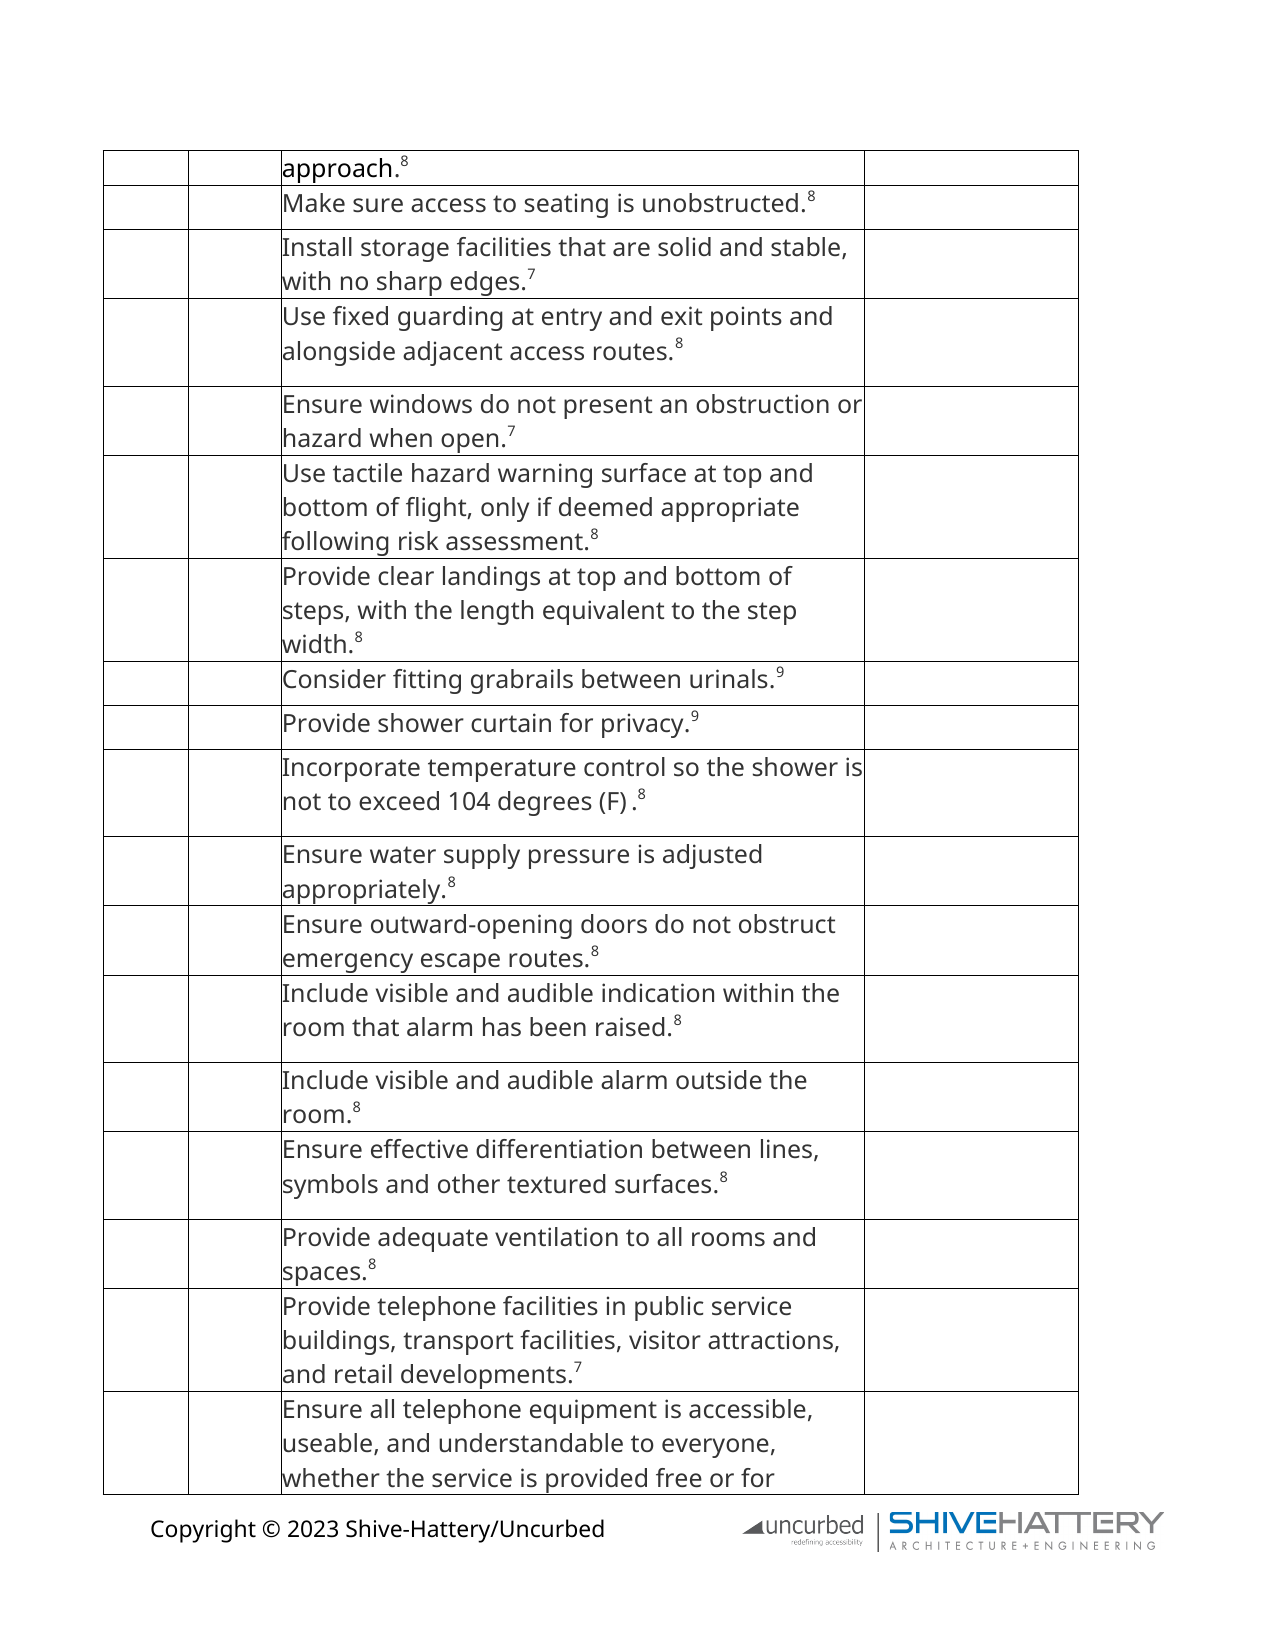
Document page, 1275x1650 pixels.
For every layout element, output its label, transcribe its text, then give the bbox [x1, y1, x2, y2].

table_cell Provide shower curtain for privacy.9 [282, 706, 864, 749]
table_cell [865, 387, 1078, 455]
table_cell Ensure effective differentiation between lines, symbols and other textured surfaces.8 [282, 1132, 864, 1219]
table_cell [865, 906, 1078, 974]
table_cell [104, 1289, 188, 1391]
table_cell [865, 1220, 1078, 1288]
table_cell [865, 1063, 1078, 1131]
table_cell Provide telephone facilities in public service buildings, transport facilities, visitor attractions, and retail developments.7 [282, 1289, 864, 1391]
table_cell Ensure all telephone equipment is accessible, useable, and understandable to everyone, whether the service is provided free or for payment.7 [282, 1392, 864, 1494]
table_cell [104, 837, 188, 905]
table_cell [865, 230, 1078, 298]
table_cell Install storage facilities that are solid and stable, with no sharp edges.7 [282, 230, 864, 298]
table_cell Incorporate temperature control so the shower is not to exceed 104 degrees (F) .8 [282, 750, 864, 836]
table_cell [865, 837, 1078, 905]
table_cell Include visible and audible alarm outside the room.8 [282, 1063, 864, 1131]
table_cell Ensure windows do not present an obstruction or hazard when open.7 [282, 387, 864, 455]
table_cell Ensure water supply pressure is adjusted appropriately.8 [282, 837, 864, 905]
table_cell [189, 750, 281, 836]
table_cell [189, 706, 281, 749]
table_cell [104, 151, 188, 185]
table_cell [104, 456, 188, 558]
table_cell [189, 299, 281, 386]
table_cell [865, 559, 1078, 661]
table_cell [189, 1063, 281, 1131]
picture [889, 1512, 1165, 1550]
picture [731, 1501, 875, 1560]
table_cell [865, 456, 1078, 558]
table_cell Include visible and audible indication within the room that alarm has been raised.8 [282, 976, 864, 1062]
table_cell [189, 662, 281, 705]
table_cell [104, 1063, 188, 1131]
table_cell [189, 976, 281, 1062]
table_cell Use fixed guarding at entry and exit points and alongside adjacent access routes.8 [282, 299, 864, 386]
table_cell [865, 151, 1078, 185]
table_cell [865, 750, 1078, 836]
table_cell [189, 559, 281, 661]
table_cell [865, 706, 1078, 749]
table_cell [104, 662, 188, 705]
table_cell Use tactile hazard warning surface at top and bottom of flight, only if deemed appropriate following risk assessment.8 [282, 456, 864, 558]
table_cell Provide clear landings at top and bottom of steps, with the length equivalent to the step width.8 [282, 559, 864, 661]
table_cell [104, 750, 188, 836]
table_cell [104, 387, 188, 455]
table_cell Provide adequate ventilation to all rooms and spaces.8 [282, 1220, 864, 1288]
table_cell [865, 1392, 1078, 1494]
table_cell [189, 1392, 281, 1494]
table_cell Ensure outward-opening doors do not obstruct emergency escape routes.8 [282, 906, 864, 974]
table_cell [189, 1220, 281, 1288]
table_cell [189, 151, 281, 185]
table_cell [865, 976, 1078, 1062]
table_cell [865, 1289, 1078, 1391]
table_cell [104, 706, 188, 749]
table_cell [189, 186, 281, 229]
table_cell [104, 1392, 188, 1494]
table_cell [104, 230, 188, 298]
table_cell [189, 230, 281, 298]
table_cell [865, 186, 1078, 229]
table_cell [104, 1132, 188, 1219]
table_cell [104, 906, 188, 974]
table_cell Consider fitting grabrails between urinals.9 [282, 662, 864, 705]
table_cell [189, 387, 281, 455]
table_cell [104, 186, 188, 229]
table_cell [865, 662, 1078, 705]
table_cell [104, 299, 188, 386]
table_cell [865, 299, 1078, 386]
table_cell [104, 1220, 188, 1288]
table_cell [189, 906, 281, 974]
table_cell [189, 456, 281, 558]
table_cell [104, 976, 188, 1062]
table_cell Ensure clear, unobstructed floor area for approach.8 [282, 151, 864, 185]
table_cell [104, 559, 188, 661]
table_cell [189, 1289, 281, 1391]
table_cell [189, 1132, 281, 1219]
table_cell [189, 837, 281, 905]
table_cell Make sure access to seating is unobstructed.8 [282, 186, 864, 229]
table_cell [865, 1132, 1078, 1219]
